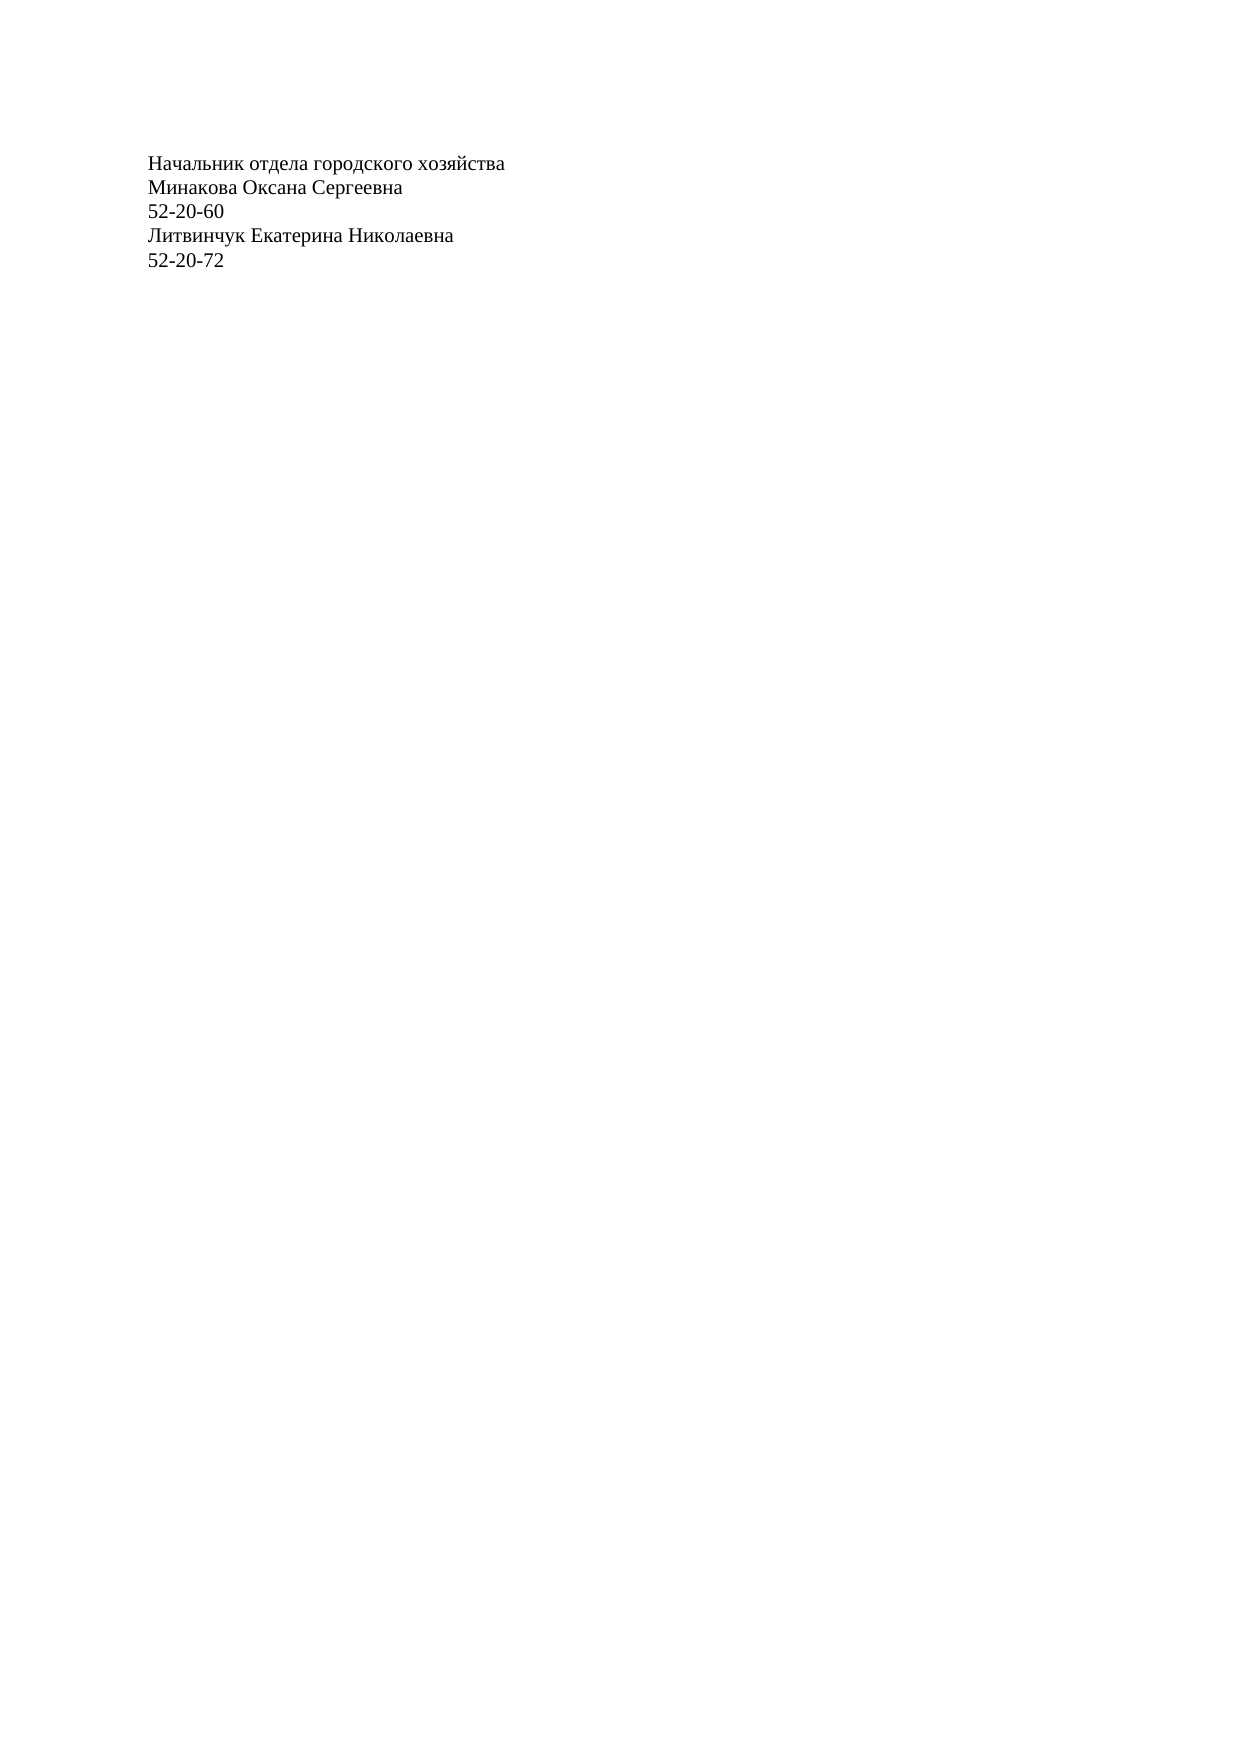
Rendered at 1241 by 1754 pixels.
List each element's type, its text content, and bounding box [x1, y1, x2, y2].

text Литвинчук Екатерина Николаевна [148, 223, 1181, 247]
text 52-20-60 [148, 199, 1181, 223]
text Начальник отдела городского хозяйства [148, 151, 1181, 175]
text Минакова Оксана Сергеевна [148, 175, 1181, 199]
text 52-20-72 [148, 247, 1181, 272]
